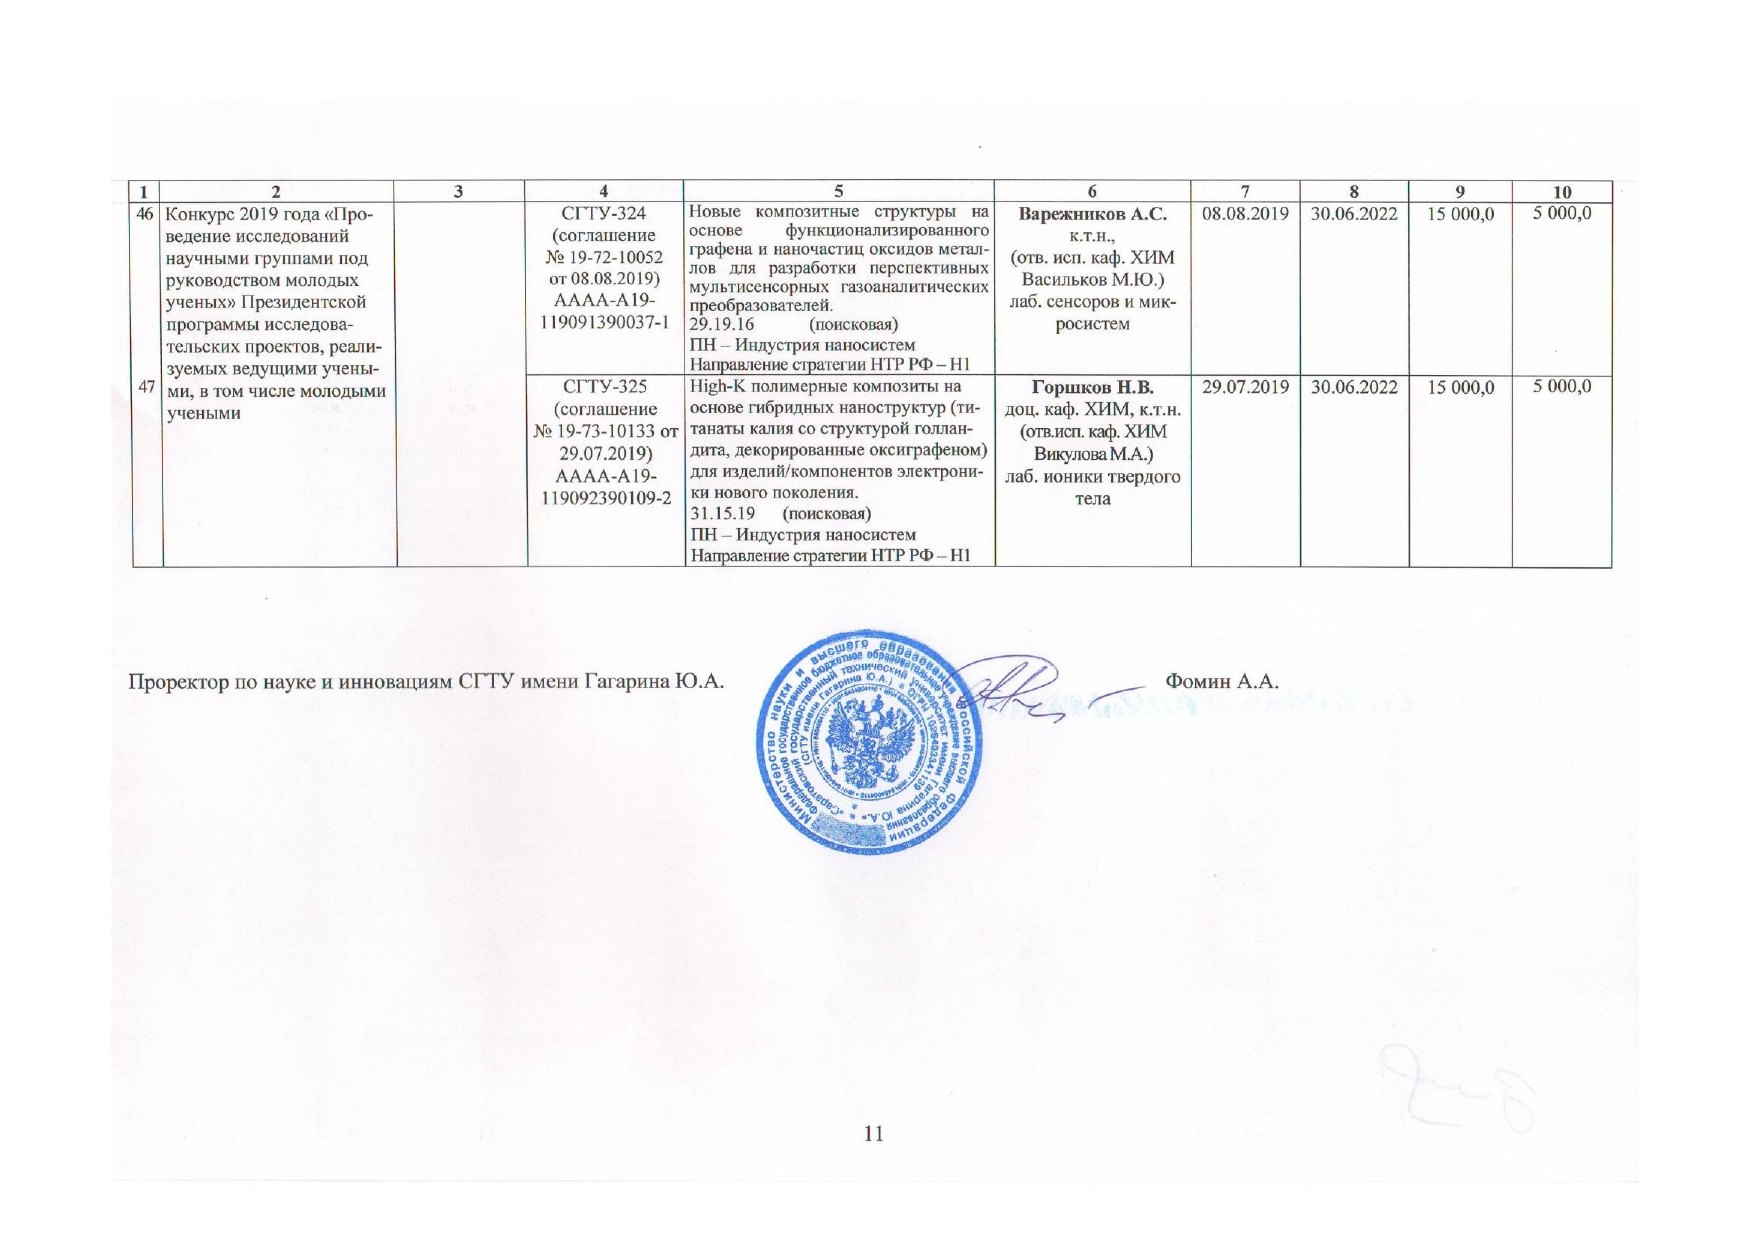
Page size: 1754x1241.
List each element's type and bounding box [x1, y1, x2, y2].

picture [109, 100, 1641, 1191]
